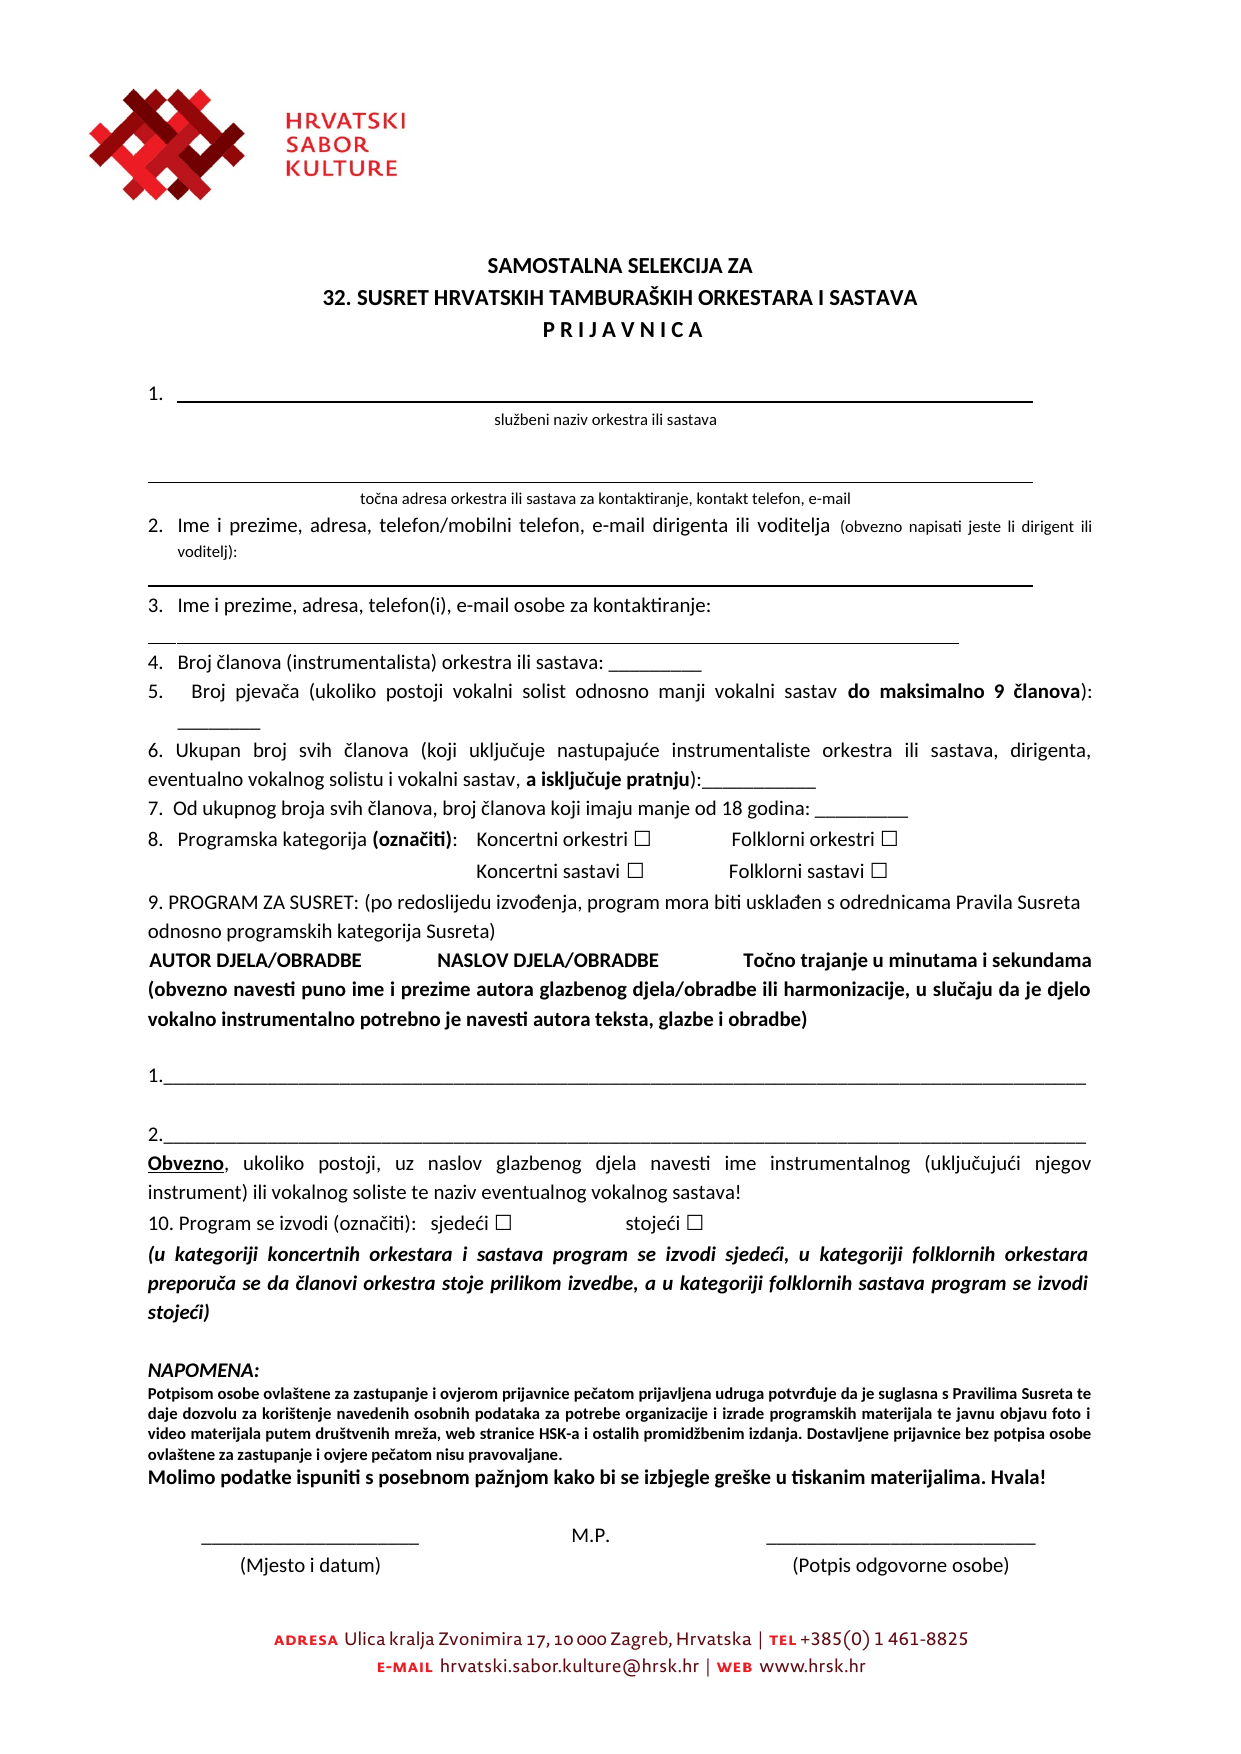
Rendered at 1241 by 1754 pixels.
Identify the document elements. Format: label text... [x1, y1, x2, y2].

text 32. SUSRET HRVATSKIH TAMBURAŠKIH ORKESTARA I SASTAVA [148, 283, 1092, 311]
text (u kategoriji koncertnih orkestara i sastava program se izvodi sjedeći, u kategoriji folklornih orkestara preporuča se da članovi orkestra stoje prilikom izvedbe, a u kategoriji folklornih sastava program se izvodi stojeći) [148, 1241, 1092, 1325]
text 2._________________________________________________________________________________________ [148, 1121, 1092, 1146]
text Potpisom osobe ovlaštene za zastupanje i ovjerom prijavnice pečatom prijavljena udruga potvrđuje da je suglasna s Pravilima Susreta te daje dozvolu za korištenje navedenih osobnih podataka za potrebe organizacije i izrade programskih materijala te javnu objavu foto i video materijala putem društvenih mreža, web stranice HSK-a i ostalih promidžbenim izdanja. Dostavljene prijavnice bez potpisa osobe ovlaštene za zastupanje i ovjere pečatom nisu pravovaljane. [148, 1383, 1093, 1464]
text Molimo podatke ispuniti s posebnom pažnjom kako bi se izbjegle greške u tiskanim materijalima. Hvala! [148, 1464, 1092, 1490]
text 3. Ime i prezime, adresa, telefon(i), e-mail osobe za kontaktiranje: [148, 592, 1092, 618]
text 10. Program se izvodi (označiti): sjedeći stojeći [148, 1208, 1092, 1237]
text 2. Ime i prezime, adresa, telefon/mobilni telefon, e-mail dirigenta ili voditelja (obvezno napisati jeste li dirigent ili voditelj): [148, 513, 1092, 561]
text 6. Ukupan broj svih članova (koji uključuje nastupajuće instrumentaliste orkestra ili sastava, dirigenta, eventualno vokalnog solistu i vokalni sastav, a isključuje pratnju):___________ [148, 737, 1092, 791]
text 5. Broj pjevača (ukoliko postoji vokalni solist odnosno manji vokalni sastav do maksimalno 9 članova): ________ [148, 678, 1092, 733]
text 1. [148, 380, 1092, 405]
text AUTOR DJELA/OBRADBE NASLOV DJELA/OBRADBE Točno trajanje u minutama i sekundama [148, 947, 1092, 973]
text 7. Od ukupnog broja svih članova, broj članova koji imaju manje od 18 godina: _________ [148, 795, 1092, 821]
text 8. Programska kategorija (označiti): Koncertni orkestri Folklorni orkestri Koncertni sastavi Folklorni sastavi [148, 824, 1092, 885]
text (obvezno navesti puno ime i prezime autora glazbenog djela/obradbe ili harmonizacije, u slučaju da je djelo vokalno instrumentalno potrebno je navesti autora teksta, glazbe i obradbe) [148, 977, 1092, 1031]
text službeni naziv orkestra ili sastava [148, 409, 1092, 429]
text 4. Broj članova (instrumentalista) orkestra ili sastava: _________ [148, 649, 1092, 675]
text P R I J A V N I C A [148, 315, 1092, 343]
text Obvezno, ukoliko postoji, uz naslov glazbenog djela navesti ime instrumentalnog (uključujući njegov instrument) ili vokalnog soliste te naziv eventualnog vokalnog sastava! [148, 1150, 1092, 1204]
text SAMOSTALNA SELEKCIJA ZA [148, 251, 1092, 279]
picture [0, 0, 442, 250]
text točna adresa orkestra ili sastava za kontaktiranje, kontakt telefon, e-mail [148, 489, 1092, 509]
text 1._________________________________________________________________________________________ [148, 1062, 1092, 1088]
picture [0, 1557, 1241, 1754]
text NAPOMENA: [148, 1358, 1093, 1383]
text _____________________ M.P. __________________________ [148, 1523, 1092, 1548]
text (Mjesto i datum) (Potpis odgovorne osobe) [148, 1552, 1092, 1577]
text 9. PROGRAM ZA SUSRET: (po redoslijedu izvođenja, program mora biti usklađen s odrednicama Pravila Susreta odnosno programskih kategorija Susreta) [148, 889, 1092, 944]
